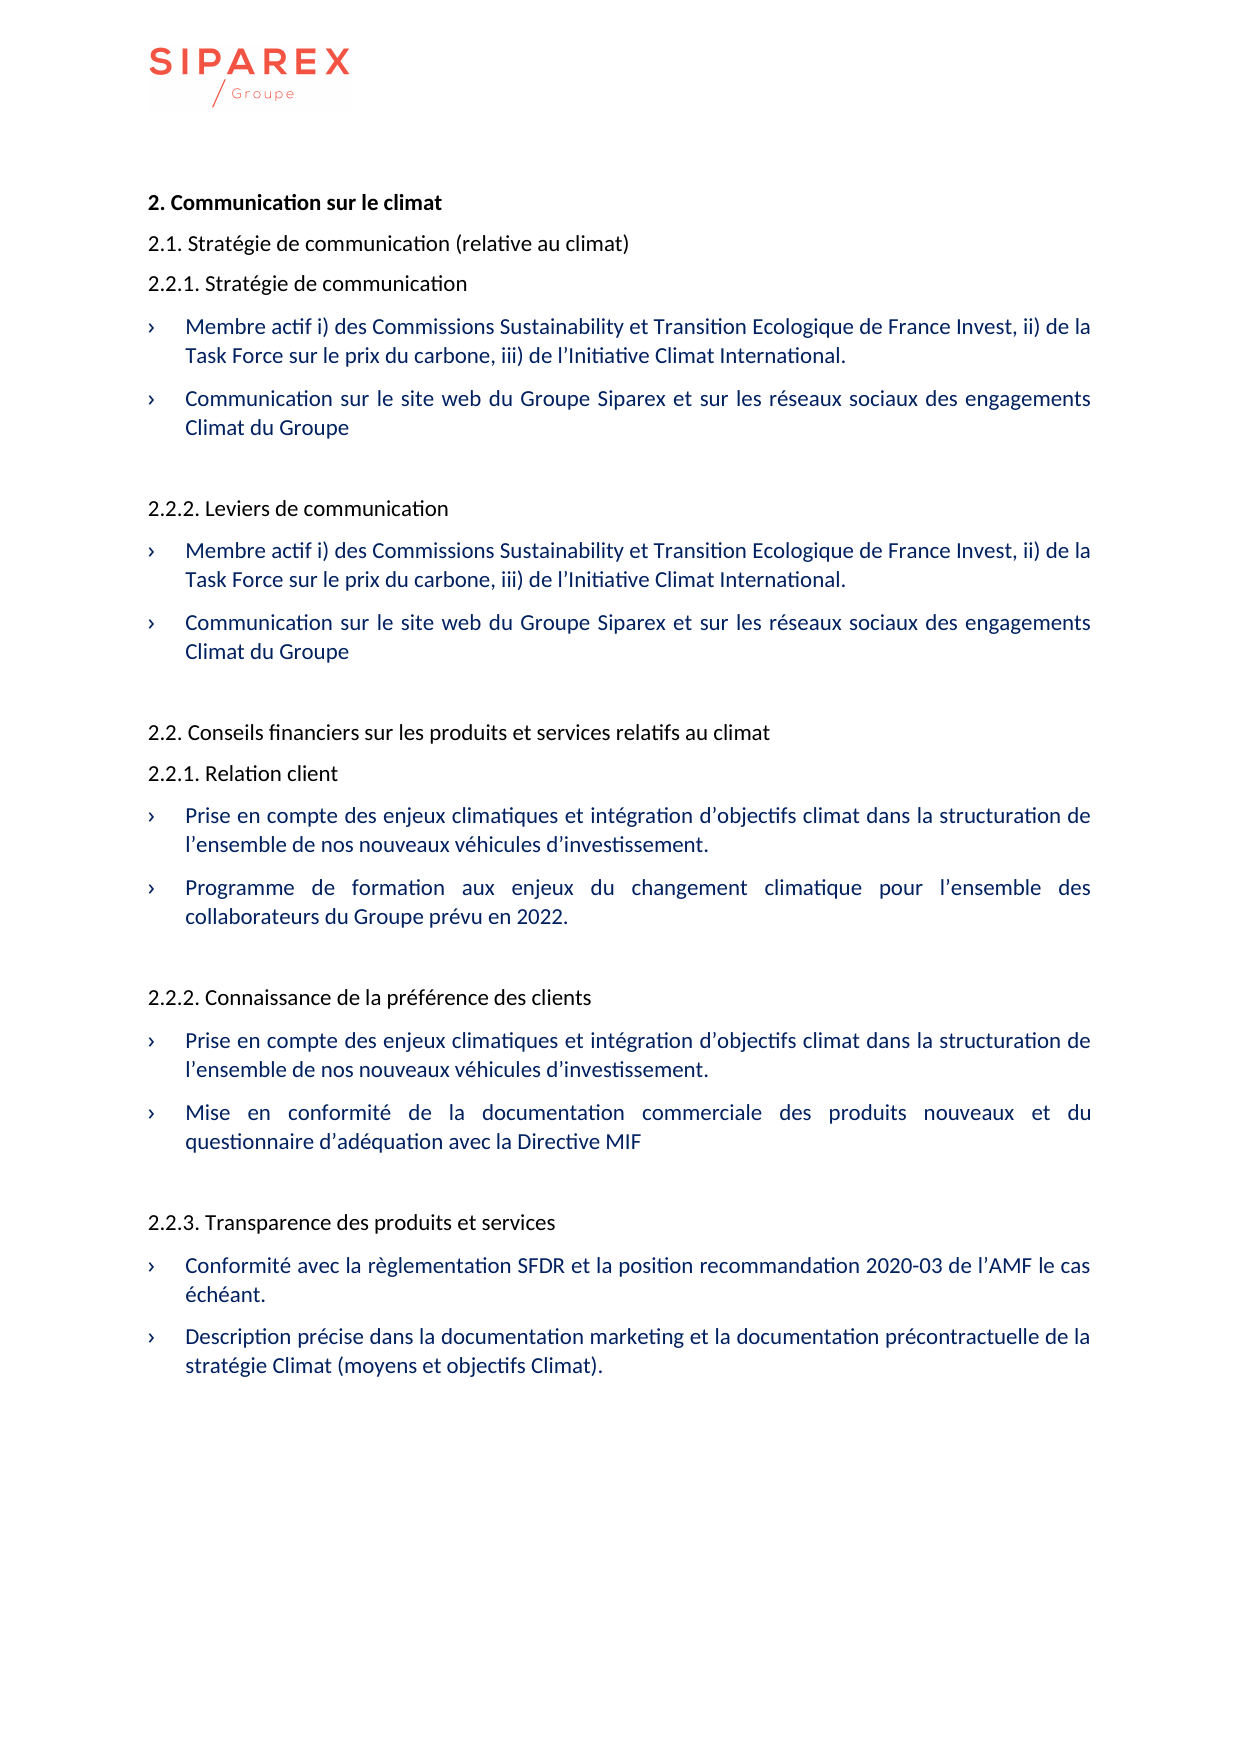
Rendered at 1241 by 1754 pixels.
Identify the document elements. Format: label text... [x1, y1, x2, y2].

list Prise en compte des enjeux climatiques et intégration d’objectifs climat dans la structuration de l’ensemble de nos nouveaux véhicules d’investissement. [148, 1024, 1093, 1083]
text 2. Communication sur le climat [148, 188, 1093, 216]
list Conformité avec la règlementation SFDR et la position recommandation 2020-03 de l’AMF le cas échéant. [148, 1248, 1093, 1308]
text 2.2.1. Stratégie de communication [148, 269, 1093, 297]
text 2.2.2. Leviers de communication [148, 494, 1093, 522]
picture [147, 44, 352, 111]
text 2.2.1. Relation client [148, 759, 1093, 787]
text 2.2.3. Transparence des produits et services [148, 1208, 1093, 1236]
list Mise en conformité de la documentation commerciale des produits nouveaux et du questionnaire d’adéquation avec la Directive MIF [148, 1096, 1093, 1155]
text 2.2. Conseils financiers sur les produits et services relatifs au climat [148, 718, 1093, 746]
list Programme de formation aux enjeux du changement climatique pour l’ensemble des collaborateurs du Groupe prévu en 2022. [148, 871, 1093, 930]
list Prise en compte des enjeux climatiques et intégration d’objectifs climat dans la structuration de l’ensemble de nos nouveaux véhicules d’investissement. [148, 799, 1093, 859]
list Communication sur le site web du Groupe Siparex et sur les réseaux sociaux des engagements Climat du Groupe [148, 606, 1093, 665]
text 2.1. Stratégie de communication (relative au climat) [148, 229, 1093, 257]
list Membre actif i) des Commissions Sustainability et Transition Ecologique de France Invest, ii) de la Task Force sur le prix du carbone, iii) de l’Initiative Climat International. [148, 310, 1093, 369]
list Description précise dans la documentation marketing et la documentation précontractuelle de la stratégie Climat (moyens et objectifs Climat). [148, 1320, 1093, 1379]
text 2.2.2. Connaissance de la préférence des clients [148, 983, 1093, 1011]
list Membre actif i) des Commissions Sustainability et Transition Ecologique de France Invest, ii) de la Task Force sur le prix du carbone, iii) de l’Initiative Climat International. [148, 534, 1093, 593]
list Communication sur le site web du Groupe Siparex et sur les réseaux sociaux des engagements Climat du Groupe [148, 381, 1093, 441]
